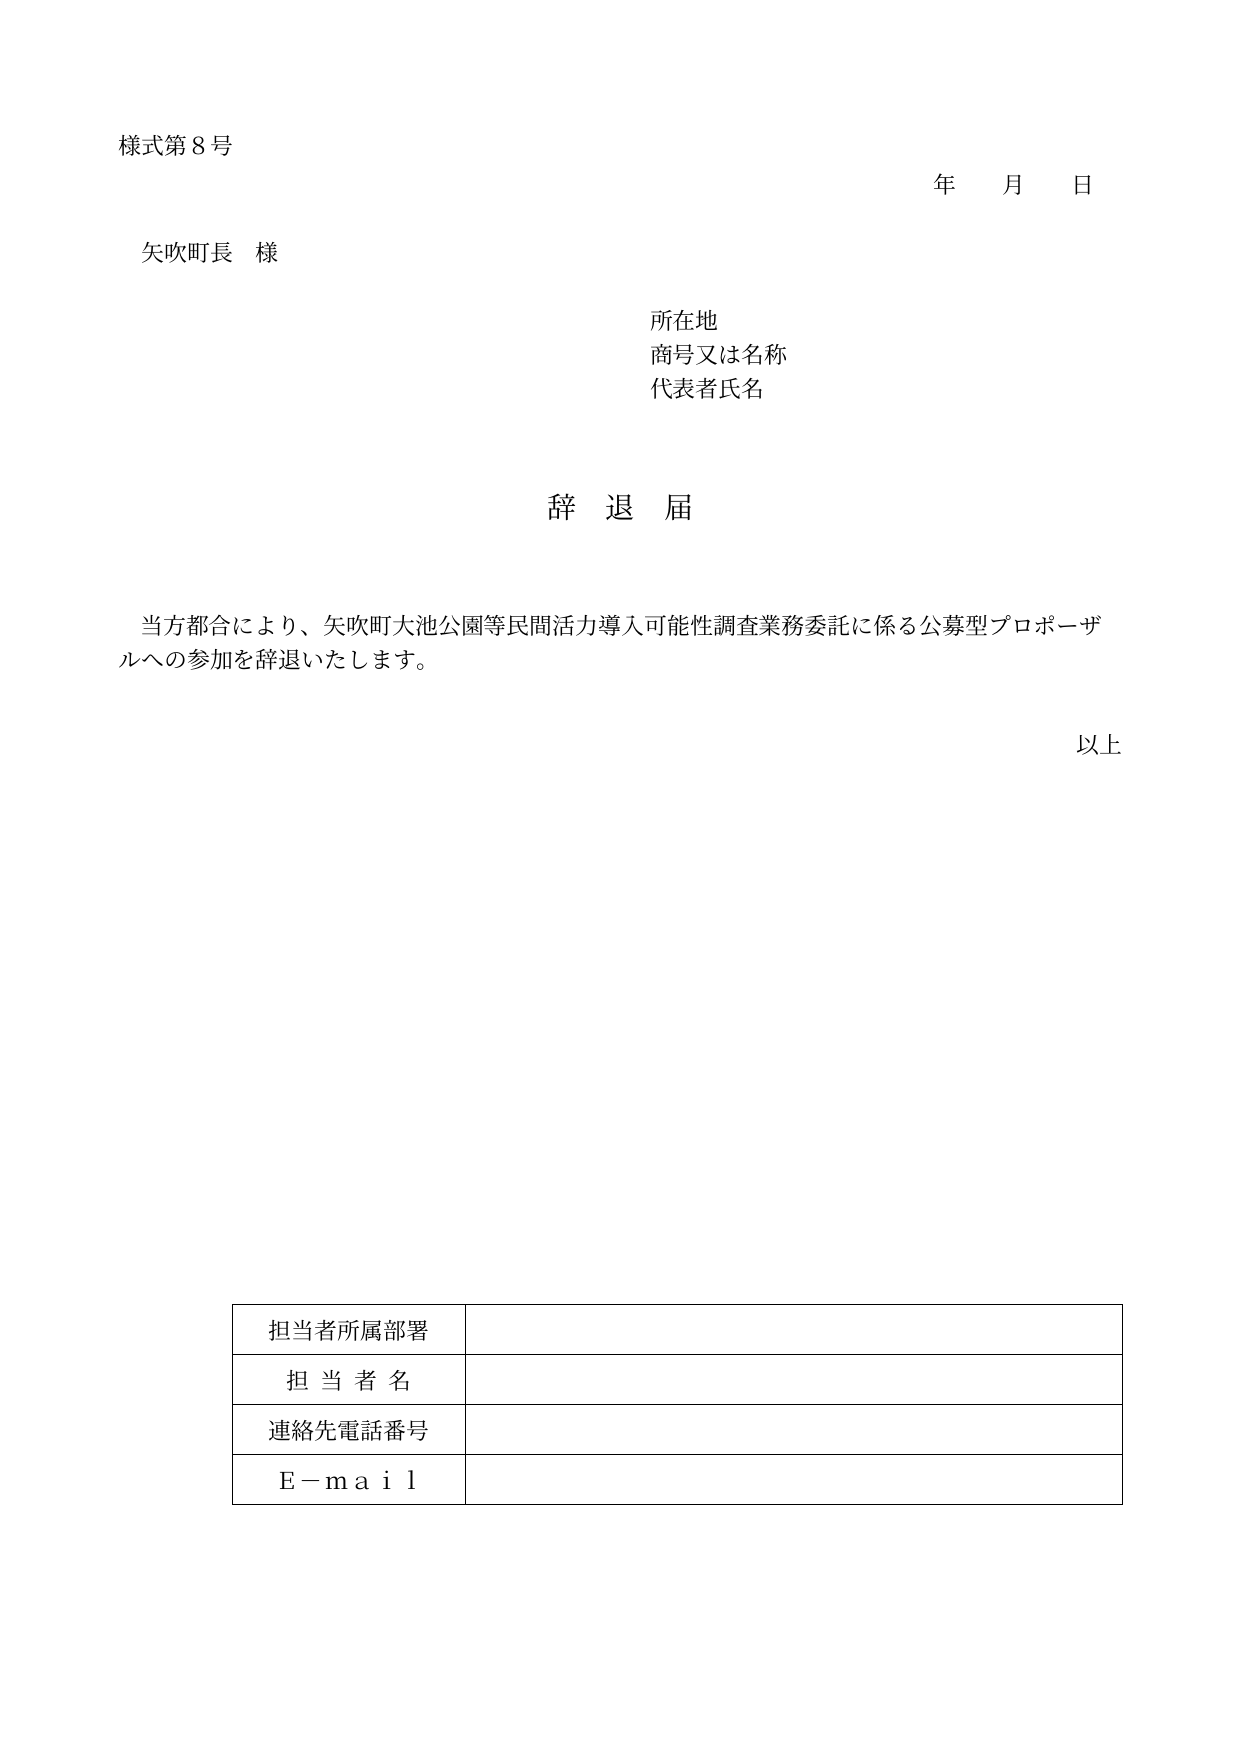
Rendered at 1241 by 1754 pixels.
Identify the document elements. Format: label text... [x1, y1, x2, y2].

table_cell [466, 1355, 1122, 1404]
table_cell 担当者名 [233, 1355, 465, 1404]
table_cell [466, 1405, 1122, 1454]
text 辞 退 届 [118, 472, 1122, 540]
table_header [466, 1305, 1122, 1354]
text 以上 [118, 727, 1122, 761]
text 当方都合により、矢吹町大池公園等民間活力導入可能性調査業務委託に係る公募型プロポーザルへの参加を辞退いたします。 [118, 608, 1122, 676]
table_cell Ｅ－ｍａｉｌ [233, 1455, 465, 1504]
table_cell 連絡先電話番号 [233, 1405, 465, 1454]
text 代表者氏名 [118, 370, 1122, 404]
text 商号又は名称 [118, 336, 1122, 370]
text 矢吹町長 様 [118, 234, 1122, 268]
text 年 月 日 [118, 166, 1094, 200]
text 所在地 [118, 302, 1122, 336]
table_header 担当者所属部署 [233, 1305, 465, 1354]
table_cell [466, 1455, 1122, 1504]
text 様式第８号 [118, 128, 1122, 162]
